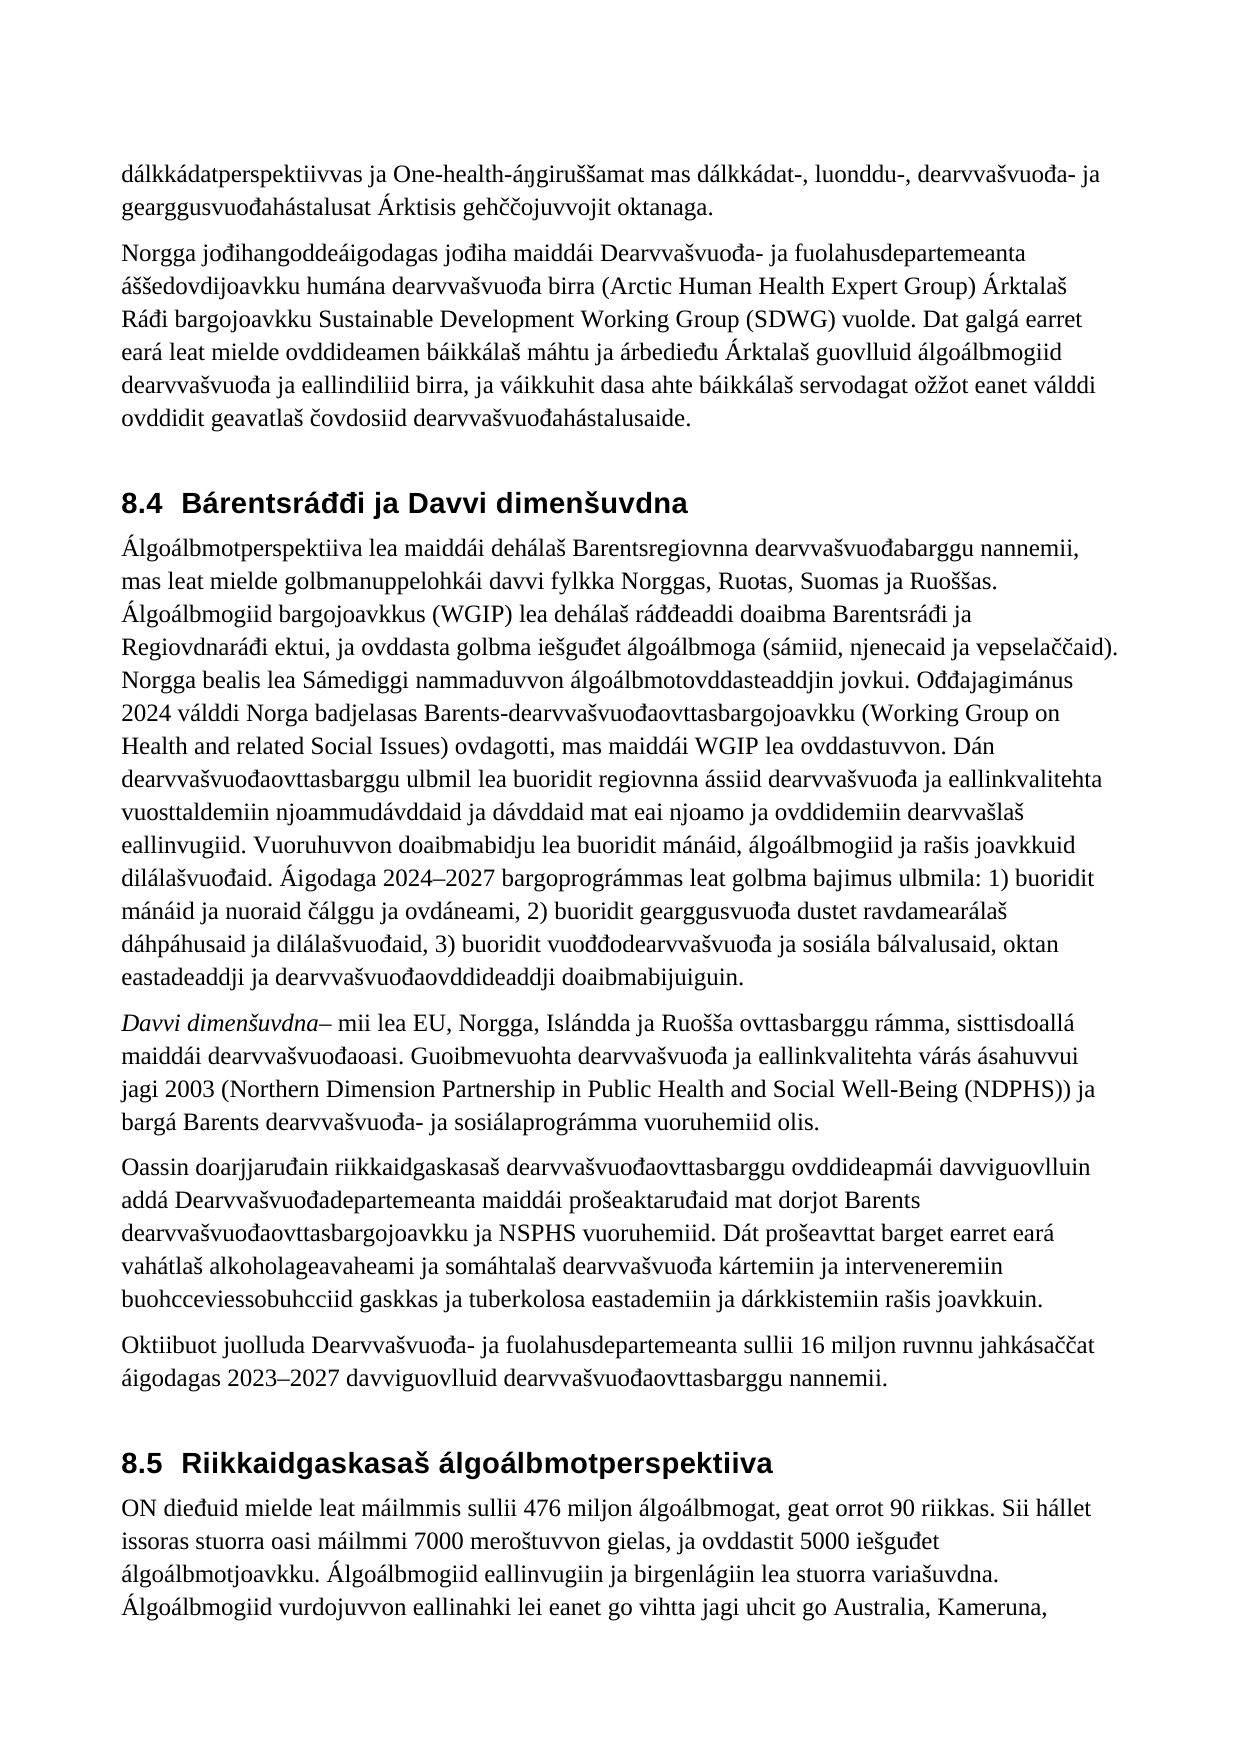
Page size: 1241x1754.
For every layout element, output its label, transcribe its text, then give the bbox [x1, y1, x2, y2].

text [121, 159, 1119, 221]
text Álgoálbmotperspektiiva lea maiddái dehálaš Barentsregiovnna dearvvašvuođabarggu nannemii, mas leat mielde golbmanuppelohkái davvi fylkka Norggas, Ruoŧas, Suomas ja Ruoššas. Álgoálbmogiid bargojoavkkus (WGIP) lea dehálaš ráđđeaddi doaibma Barentsráđi ja Regiovdnaráđi ektui, ja ovddasta golbma iešguđet álgoálbmoga (sámiid, njenecaid ja vepselaččaid). Norgga bealis lea Sámediggi nammaduvvon álgoálbmotovddasteaddjin jovkui. Ođđajagimánus 2024 válddi Norga badjelasas Barents-dearvvašvuođaovttasbargojoavkku (Working Group on Health and related Social Issues) ovdagotti, mas maiddái WGIP lea ovddastuvvon. Dán dearvvašvuođaovttasbarggu ulbmil lea buoridit regiovnna ássiid dearvvašvuođa ja eallinkvalitehta vuosttaldemiin njoammudávddaid ja dávddaid mat eai njoamo ja ovddidemiin dearvvašlaš eallinvugiid. Vuoruhuvvon doaibmabidju lea buoridit mánáid, álgoálbmogiid ja rašis joavkkuid dilálašvuođaid. Áigodaga 2024–2027 bargoprográmmas leat golbma bajimus ulbmila: 1) buoridit mánáid ja nuoraid čálggu ja ovdáneami, 2) buoridit gearggusvuođa dustet ravdamearálaš dáhpáhusaid ja dilálašvuođaid, 3) buoridit vuođđodearvvašvuođa ja sosiála bálvalusaid, oktan eastadeaddji ja dearvvašvuođaovddideaddji doaibmabijuiguin. [121, 533, 1119, 991]
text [121, 1493, 1119, 1621]
text Oassin doarjjaruđain riikkaidgaskasaš dearvvašvuođaovttasbarggu ovddideapmái davviguovlluin addá Dearvvašvuođadepartemeanta maiddái prošeaktaruđaid mat dorjot Barents dearvvašvuođaovttasbargojoavkku ja NSPHS vuoruhemiid. Dát prošeavttat barget earret eará vahátlaš alkoholageavaheami ja somáhtalaš dearvvašvuođa kártemiin ja interveneremiin buohcceviessobuhcciid gaskkas ja tuberkolosa eastademiin ja dárkkistemiin rašis joavkkuin. [121, 1152, 1119, 1313]
subtitle Riikkaidgaskasaš álgoálbmotperspektiiva [121, 1446, 1119, 1479]
text Oktiibuot juolluda Dearvvašvuođa- ja fuolahusdepartemeanta sullii 16 miljon ruvnnu jahkásaččat áigodagas 2023–2027 davviguovlluid dearvvašvuođaovttasbarggu nannemii. [121, 1330, 1119, 1392]
subtitle Bárentsráđđi ja Davvi dimenšuvdna [121, 486, 1119, 520]
text Davvi dimenšuvdna– mii lea EU, Norgga, Islándda ja Ruošša ovttasbarggu rámma, sisttisdoallá maiddái dearvvašvuođaoasi. Guoibmevuohta dearvvašvuođa ja eallinkvalitehta várás ásahuvvui jagi 2003 (Northern Dimension Partnership in Public Health and Social Well-Being (NDPHS)) ja bargá Barents dearvvašvuođa- ja sosiálaprográmma vuoruhemiid olis. [121, 1008, 1119, 1136]
text Norgga jođihangoddeáigodagas jođiha maiddái Dearvvašvuođa- ja fuolahusdepartemeanta áššedovdijoavkku humána dearvvašvuođa birra (Arctic Human Health Expert Group) Árktalaš Ráđi bargojoavkku Sustainable Development Working Group (SDWG) vuolde. Dat galgá earret eará leat mielde ovddideamen báikkálaš máhtu ja árbedieđu Árktalaš guovlluid álgoálbmogiid dearvvašvuođa ja eallindiliid birra, ja váikkuhit dasa ahte báikkálaš servodagat ožžot eanet válddi ovddidit geavatlaš čovdosiid dearvvašvuođahástalusaide. [121, 238, 1119, 432]
